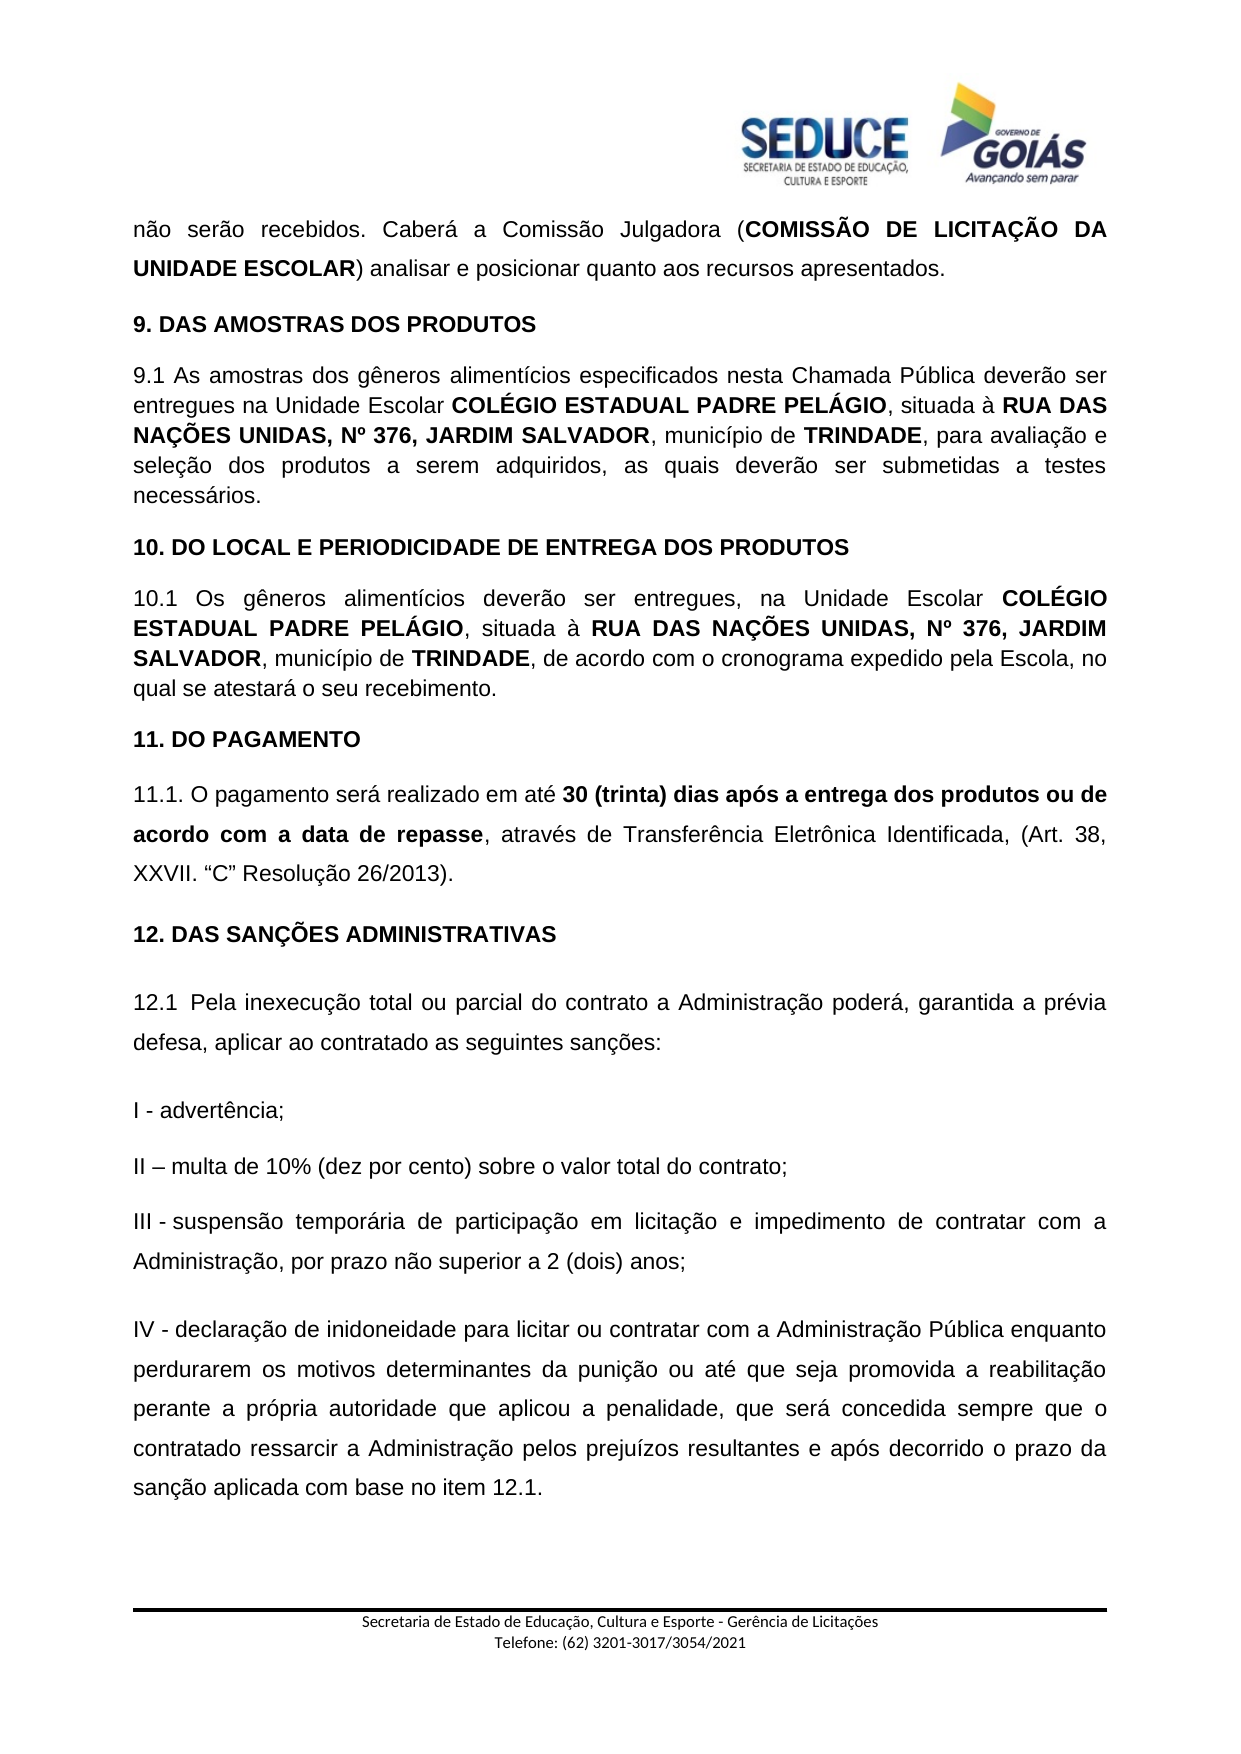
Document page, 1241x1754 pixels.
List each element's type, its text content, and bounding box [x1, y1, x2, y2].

text I - advertência; [133, 1097, 1107, 1124]
text II – multa de 10% (dez por cento) sobre o valor total do contrato; [133, 1153, 1107, 1179]
text 10. DO LOCAL E PERIODICIDADE DE ENTREGA DOS PRODUTOS [133, 533, 1103, 560]
text 11. DO PAGAMENTO [133, 726, 1107, 752]
text 11.1. O pagamento será realizado em até 30 (trinta) dias após a entrega dos produtos ou de acordo com a data de repasse, através de Transferência Eletrônica Identificada, (Art. 38, XXVII. “C” Resolução 26/2013). [133, 781, 1107, 887]
text 9. DAS AMOSTRAS DOS PRODUTOS [133, 311, 1013, 337]
text IV - declaração de inidoneidade para licitar ou contratar com a Administração Pública enquanto perdurarem os motivos determinantes da punição ou até que seja promovida a reabilitação perante a própria autoridade que aplicou a penalidade, que será concedida sempre que o contratado ressarcir a Administração pelos prejuízos resultantes e após decorrido o prazo da sanção aplicada com base no item 12.1. [133, 1316, 1107, 1501]
text III - suspensão temporária de participação em licitação e impedimento de contratar com a Administração, por prazo não superior a 2 (dois) anos; [133, 1208, 1107, 1274]
text 12.1 Pela inexecução total ou parcial do contrato a Administração poderá, garantida a prévia defesa, aplicar ao contratado as seguintes sanções: [133, 989, 1107, 1055]
picture [726, 73, 1108, 216]
text 10.1 Os gêneros alimentícios deverão ser entregues, na Unidade Escolar COLÉGIO ESTADUAL PADRE PELÁGIO, situada à RUA DAS NAÇÕES UNIDAS, Nº 376, JARDIM SALVADOR, município de TRINDADE, de acordo com o cronograma expedido pela Escola, no qual se atestará o seu recebimento. [133, 584, 1107, 701]
text 12. DAS SANÇÕES ADMINISTRATIVAS [133, 921, 1107, 947]
text 9.1 As amostras dos gêneros alimentícios especificados nesta Chamada Pública deverão ser entregues na Unidade Escolar COLÉGIO ESTADUAL PADRE PELÁGIO, situada à RUA DAS NAÇÕES UNIDAS, Nº 376, JARDIM SALVADOR, município de TRINDADE, para avaliação e seleção dos produtos a serem adquiridos, as quais deverão ser submetidas a testes necessários. [133, 362, 1107, 509]
